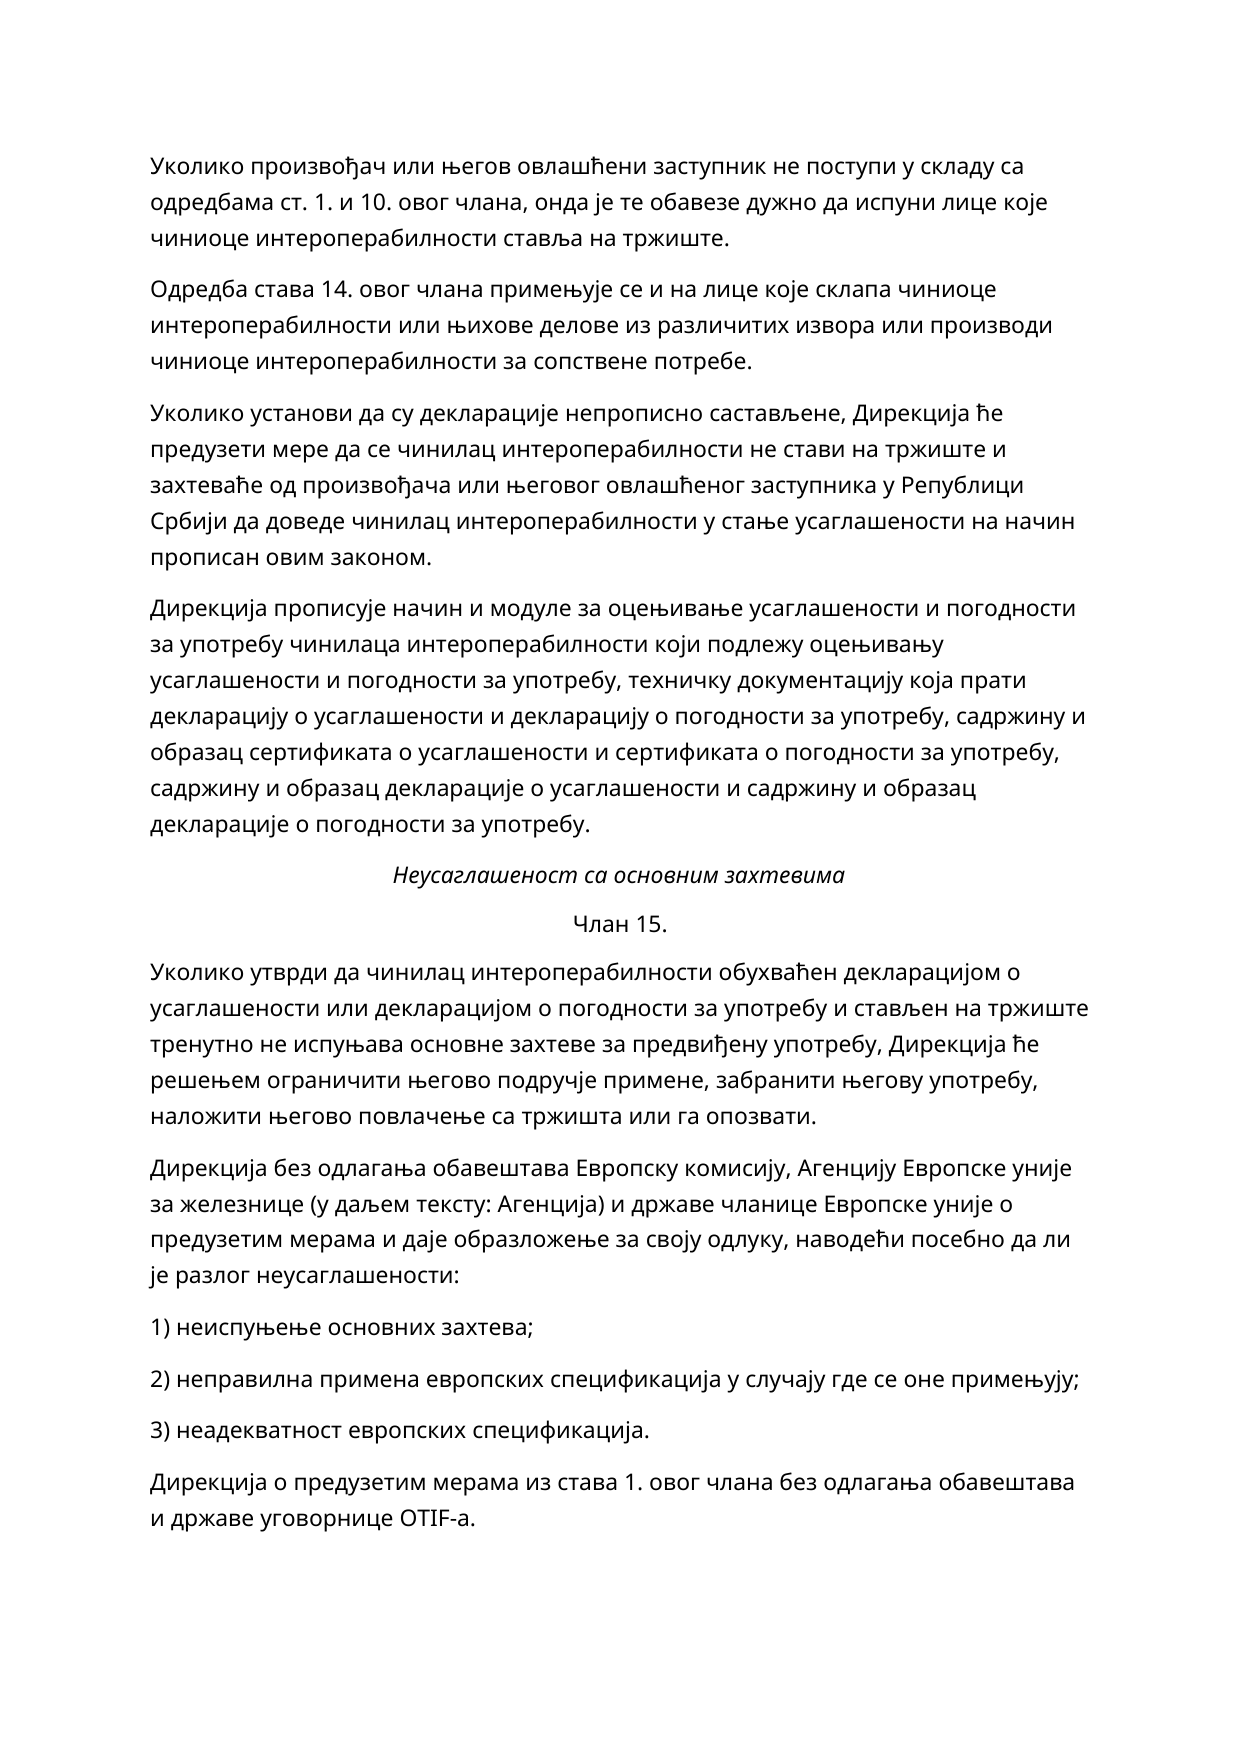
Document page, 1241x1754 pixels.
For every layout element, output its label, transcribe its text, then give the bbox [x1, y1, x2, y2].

text Уколико установи да су декларације непрописно састављене, Дирекција ће предузети мере да се чинилац интероперабилности не стави на тржиште и захтеваће од произвођача или његовог овлашћеног заступника у Републици Србији да доведе чинилац интероперабилности у стање усаглашености на начин прописан овим законом. [150, 397, 1090, 572]
text Члан 15. [150, 908, 1090, 939]
text Уколико утврди да чинилац интероперабилности обухваћен декларацијом о усаглашености или декларацијом о погодности за употребу и стављен на тржиште тренутно не испуњава основне захтеве за предвиђену употребу, Дирекција ће решењем ограничити његово подручје примене, забранити његову употребу, наложити његово повлачење са тржишта или га опозвати. [150, 956, 1090, 1131]
text 2) неправилна примена европских спецификација у случају где се оне примењују; [150, 1362, 1090, 1394]
text Дирекција прописује начин и модуле за оцењивање усаглашености и погодности за употребу чинилаца интероперабилности који подлежу оцењивању усаглашености и погодности за употребу, техничку документацију која прати декларацију о усаглашености и декларацију о погодности за употребу, садржину и образац сертификата о усаглашености и сертификата о погодности за употребу, садржину и образац декларације о усаглашености и садржину и образац декларације о погодности за употребу. [150, 592, 1090, 839]
text Одредба става 14. овог члана примењује се и на лице које склапа чиниоце интероперабилности или њихове делове из различитих извора или производи чиниоце интероперабилности за сопствене потребе. [150, 273, 1090, 377]
text 1) неиспуњење основних захтева; [150, 1311, 1090, 1342]
text 3) неадекватност европских спецификација. [150, 1414, 1090, 1445]
text Дирекција о предузетим мерама из става 1. овог члана без одлагања обавештава и државе уговорнице OTIF-а. [150, 1466, 1090, 1533]
text Дирекција без одлагања обавештава Европску комисију, Агенцију Европске уније за железнице (у даљем тексту: Агенција) и државе чланице Европске уније о предузетим мерама и даје образложење за своју одлуку, наводећи посебно да ли је разлог неусаглашености: [150, 1152, 1090, 1291]
text Неусаглашеност са основним захтевима [150, 859, 1090, 891]
text Уколико произвођач или његов овлашћени заступник не поступи у складу са одредбама ст. 1. и 10. овог члана, онда је те обавезе дужно да испуни лице које чиниоце интероперабилности ставља на тржиште. [150, 150, 1090, 253]
